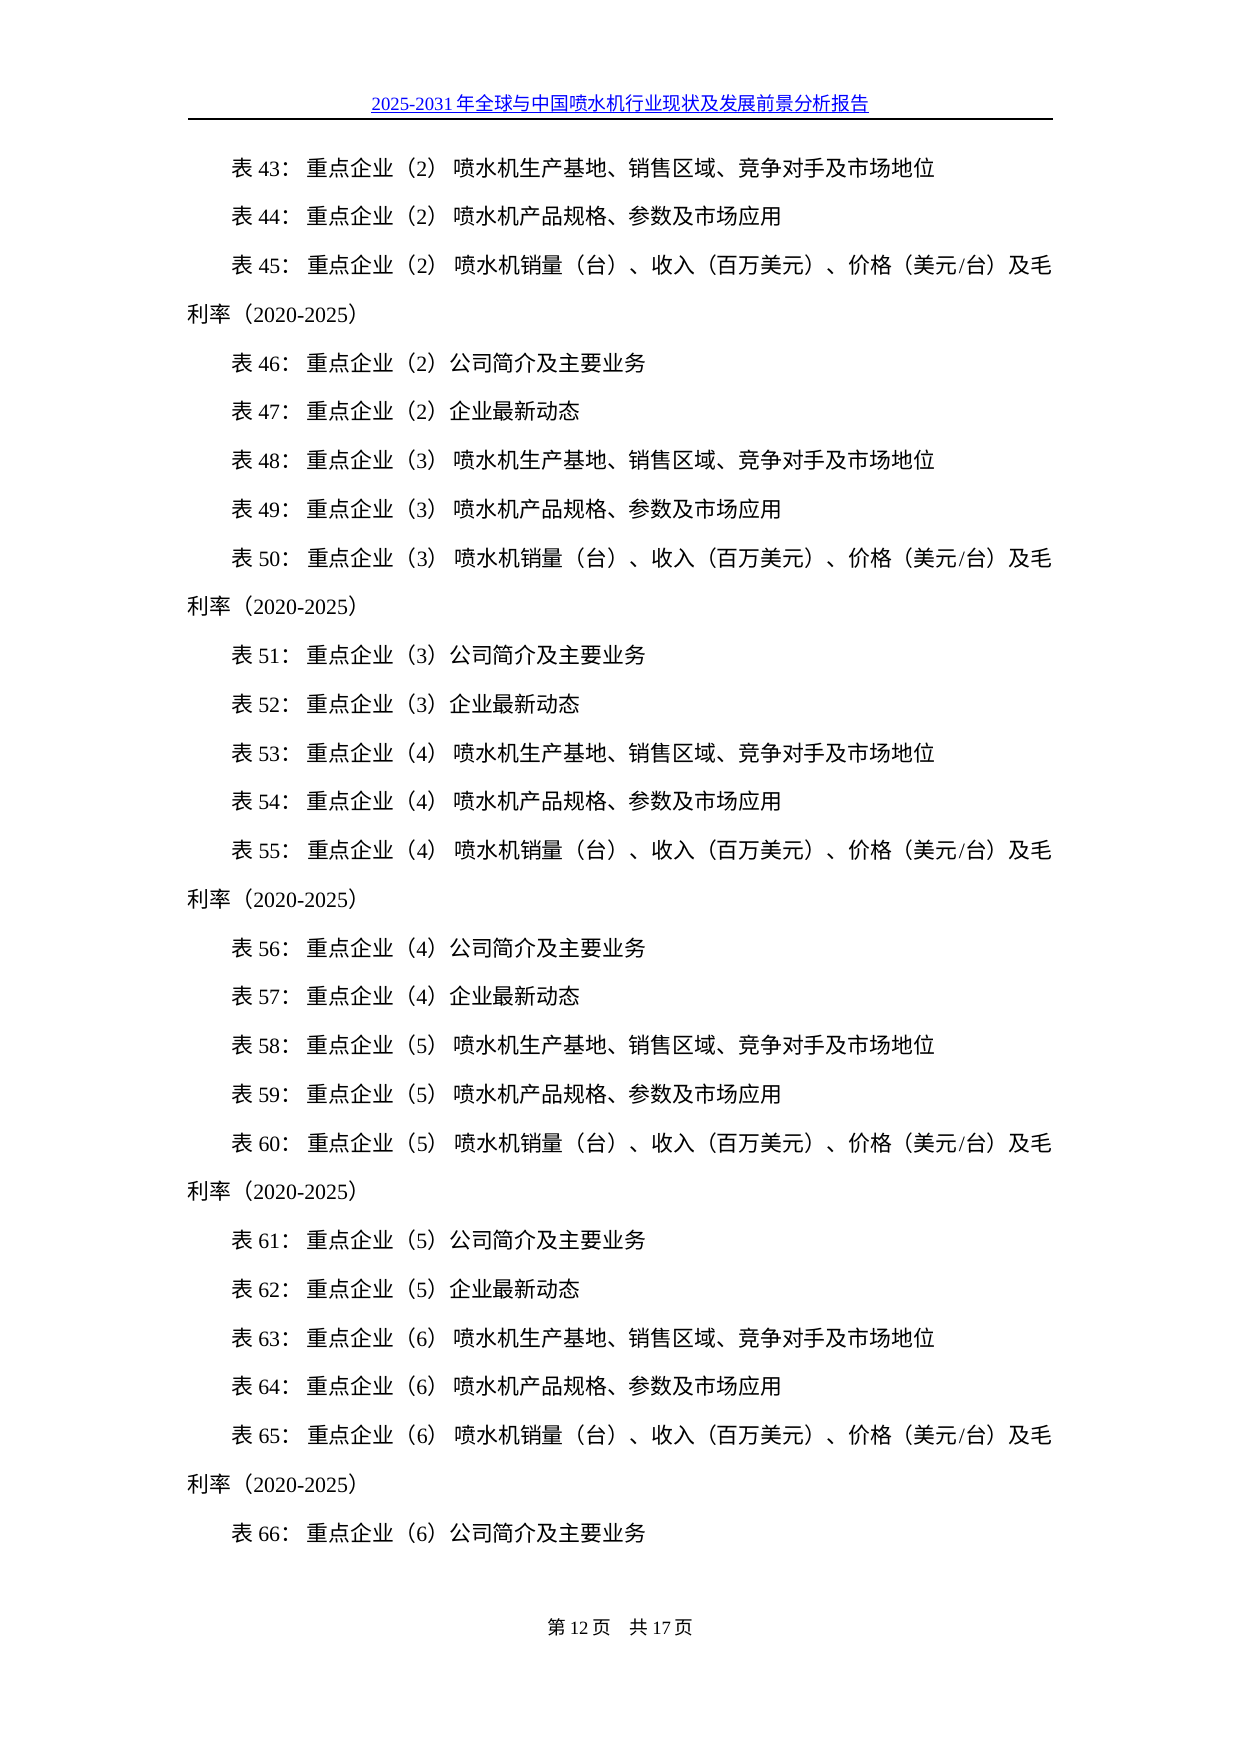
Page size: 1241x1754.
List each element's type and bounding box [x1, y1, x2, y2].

text [187, 150, 1053, 1548]
